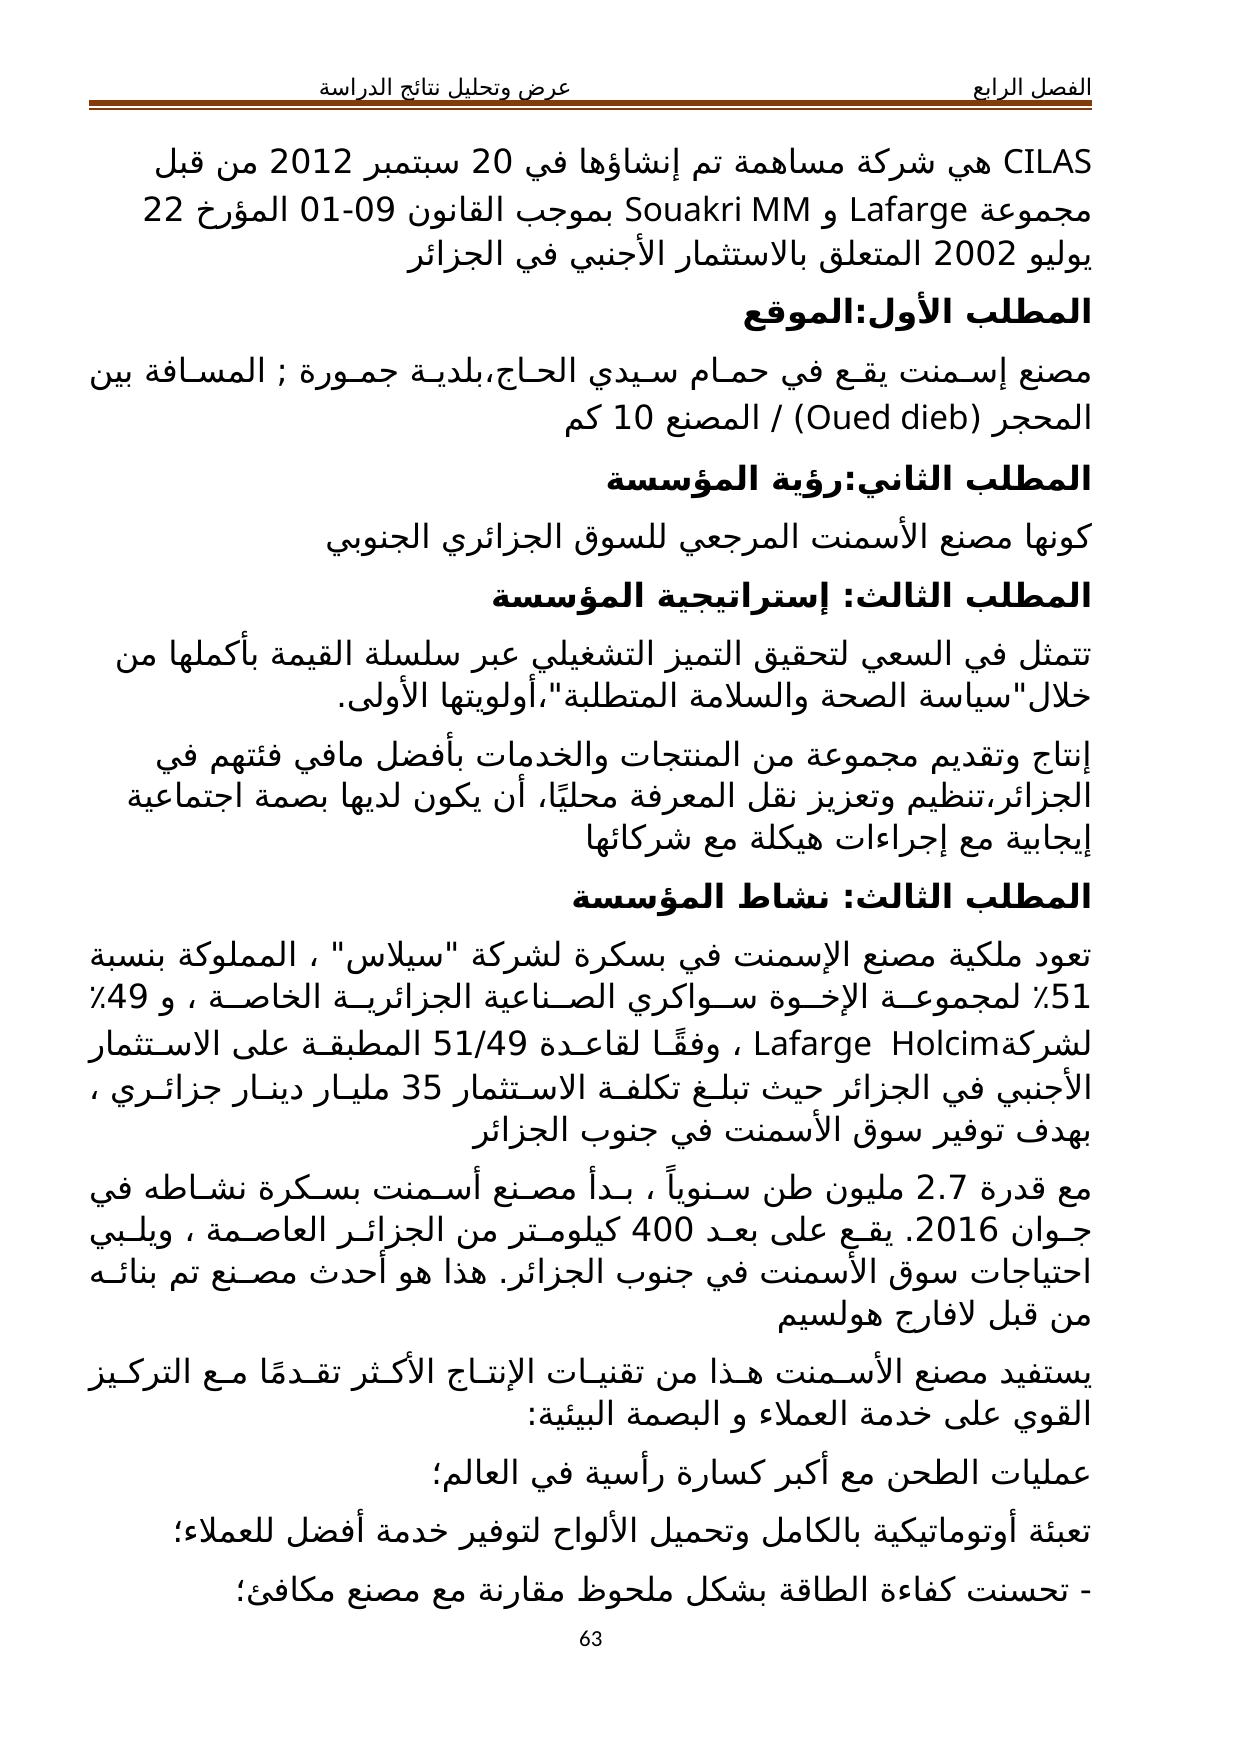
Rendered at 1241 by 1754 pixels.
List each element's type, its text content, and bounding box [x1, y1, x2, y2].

text إنتاج وتقديم مجموعة من المنتجات والخدمات بأفضل مافي فئتهم في الجزائر،تنظيم وتعزيز نقل المعرفة محليًا، أن يكون لديها بصمة اجتماعية إيجابية مع إجراءات هيكلة مع شركائها [89, 735, 1092, 858]
text المطلب الثالث: نشاط المؤسسة [89, 877, 1092, 916]
text المطلب الثالث: إستراتيجية المؤسسة [89, 576, 1092, 615]
text المطلب الأول:الموقع [89, 293, 1092, 332]
text كونها مصنع الأسمنت المرجعي للسوق الجزائري الجنوبي [89, 518, 1092, 556]
text مصنع إسمنت يقع في حمام سيدي الحاج،بلدية جمورة ; المسافة بين المحجر (Oued dieb) / المصنع 10 كم [89, 352, 1092, 439]
text المطلب الثاني:رؤية المؤسسة [89, 459, 1092, 498]
text CILAS هي شركة مساهمة تم إنشاؤها في 20 سبتمبر 2012 من قبل مجموعة Lafarge و Souakri MM بموجب القانون 09-01 المؤرخ 22 يوليو 2002 المتعلق بالاستثمار الأجنبي في الجزائر [89, 138, 1092, 273]
text عمليات الطحن مع أكبر كسارة رأسية في العالم؛ [89, 1453, 1092, 1492]
text مع قدرة 2.7 مليون طن سنوياً ، بدأ مصنع أسمنت بسكرة نشاطه في جوان 2016. يقع على بعد 400 كيلومتر من الجزائر العاصمة ، ويلبي احتياجات سوق الأسمنت في جنوب الجزائر. هذا هو أحدث مصنع تم بنائه من قبل لافارج هولسيم [89, 1168, 1092, 1333]
text يستفيد مصنع الأسمنت هذا من تقنيات الإنتاج الأكثر تقدمًا مع التركيز القوي على خدمة العملاء و البصمة البيئية: [89, 1353, 1092, 1433]
text - تحسنت كفاءة الطاقة بشكل ملحوظ مقارنة مع مصنع مكافئ؛ [89, 1570, 1092, 1609]
text تعبئة أوتوماتيكية بالكامل وتحميل الألواح لتوفير خدمة أفضل للعملاء؛ [89, 1512, 1092, 1551]
text تتمثل في السعي لتحقيق التميز التشغيلي عبر سلسلة القيمة بأكملها من خلال"سياسة الصحة والسلامة المتطلبة"،أولويتها الأولى. [89, 635, 1092, 715]
text تعود ملكية مصنع الإسمنت في بسكرة لشركة "سيلاس" ، المملوكة بنسبة 51٪ لمجموعة الإخوة سواكري الصناعية الجزائرية الخاصة ، و 49٪ لشركةLafarge Holcim ، وفقًا لقاعدة 51/49 المطبقة على الاستثمار الأجنبي في الجزائر حيث تبلغ تكلفة الاستثمار 35 مليار دينار جزائري ، بهدف توفير سوق الأسمنت في جنوب الجزائر [89, 936, 1092, 1149]
